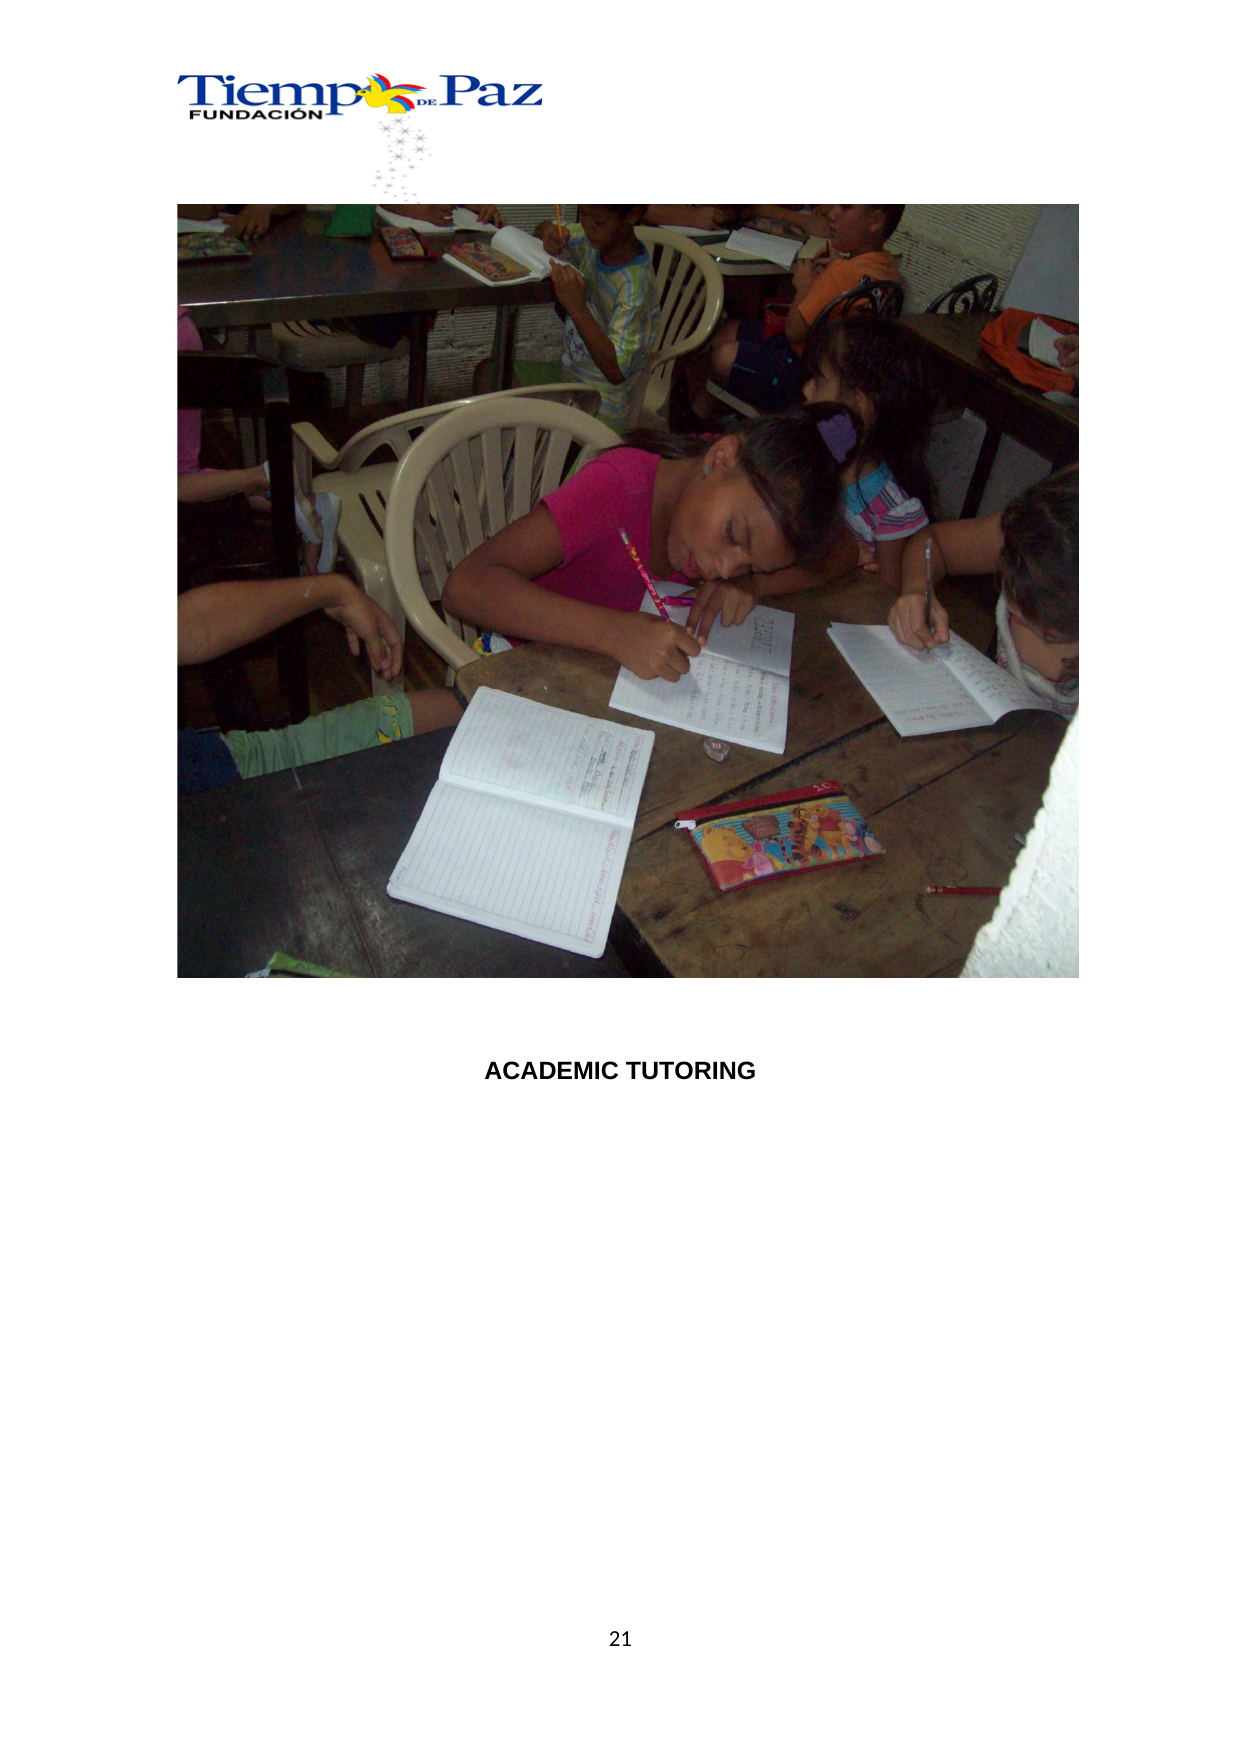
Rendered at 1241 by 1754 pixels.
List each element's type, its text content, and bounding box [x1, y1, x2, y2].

text ACADEMIC TUTORING [177, 1056, 1063, 1085]
picture [177, 73, 1079, 978]
